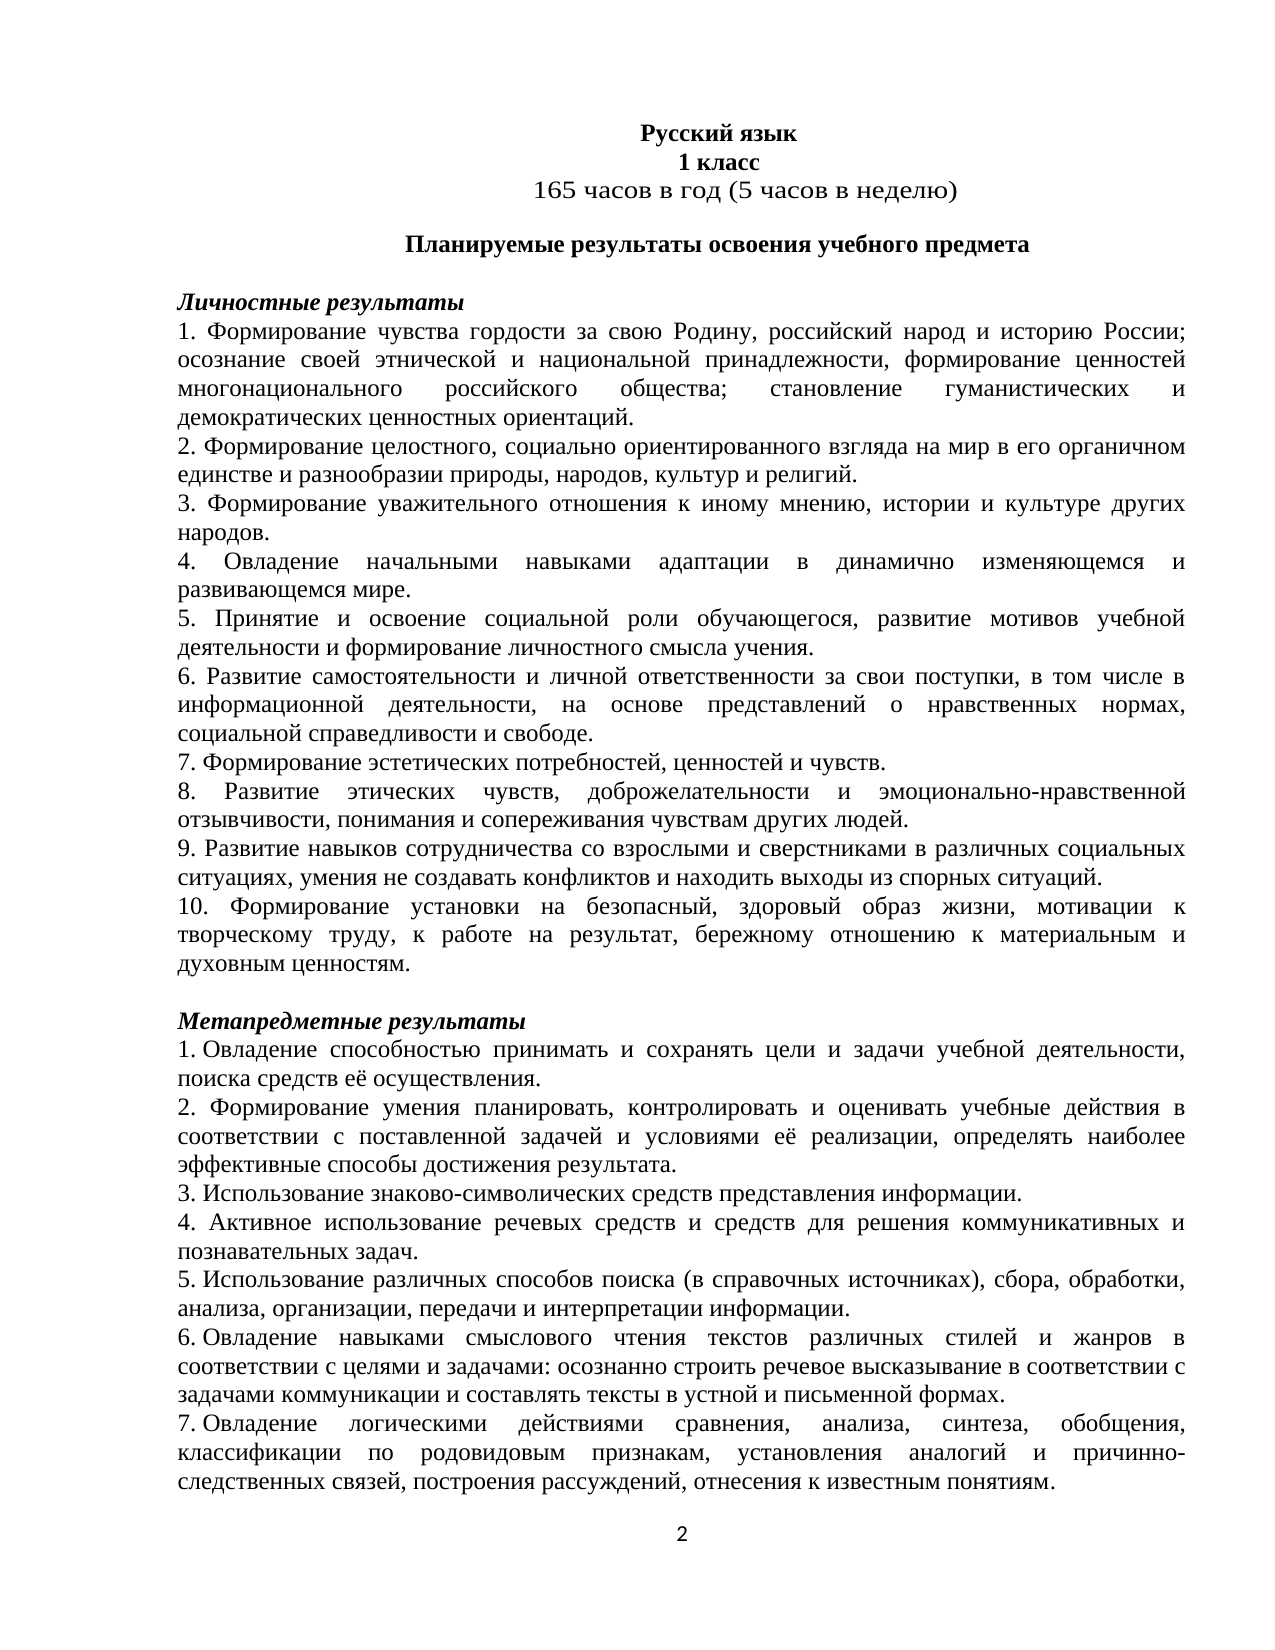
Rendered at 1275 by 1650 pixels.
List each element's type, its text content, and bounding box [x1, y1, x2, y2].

text 1. Формирование чувства гордости за свою Родину, российский народ и историю России; осознание своей этнической и национальной принадлежности, формирование ценностей многонационального российского общества; становление гуманистических и демократических ценностных ориентаций. [177, 316, 1186, 431]
text 4. Овладение начальными навыками адаптации в динамично изменяющемся и развивающемся мире. [177, 546, 1186, 603]
text 165 часов в год (5 часов в неделю) [177, 176, 1186, 204]
text Русский язык [177, 118, 1186, 147]
text 9. Развитие навыков сотрудничества со взрослыми и сверстниками в различных социальных ситуациях, умения не создавать конфликтов и находить выходы из спорных ситуаций. [177, 833, 1186, 891]
text 2. Формирование умения планировать, контролировать и оценивать учебные действия в соответствии с поставленной задачей и условиями её реализации, определять наиболее эффективные способы достижения результата. [177, 1092, 1186, 1178]
text 2. Формирование целостного, социально ориентированного взгляда на мир в его органичном единстве и разнообразии природы, народов, культур и религий. [177, 431, 1186, 488]
text 7. Овладение логическими действиями сравнения, анализа, синтеза, обобщения, классификации по родовидовым признакам, установления аналогий и причинно-следственных связей, построения рассуждений, отнесения к известным понятиям. [177, 1408, 1186, 1494]
text Планируемые результаты освоения учебного предмета [177, 229, 1186, 258]
text 1. Овладение способностью принимать и сохранять цели и задачи учебной деятельности, поиска средств её осуществления. [177, 1034, 1186, 1092]
text 7. Формирование эстетических потребностей, ценностей и чувств. [177, 747, 1186, 776]
text 4. Активное использование речевых средств и средств для решения коммуникативных и познавательных задач. [177, 1207, 1186, 1264]
text 5. Использование различных способов поиска (в справочных источниках), сбора, обработки, анализа, организации, передачи и интерпретации информации. [177, 1264, 1186, 1322]
text 6. Развитие самостоятельности и личной ответственности за свои поступки, в том числе в информационной деятельности, на основе представлений о нравственных нормах, социальной справедливости и свободе. [177, 661, 1186, 747]
text 3. Использование знаково-символических средств представления информации. [177, 1178, 1186, 1207]
list Метапредметные результаты [177, 1006, 1186, 1034]
text 1 класс [177, 147, 1186, 176]
text 8. Развитие этических чувств, доброжелательности и эмоционально-нравственной отзывчивости, понимания и сопереживания чувствам других людей. [177, 776, 1186, 833]
text 6. Овладение навыками смыслового чтения текстов различных стилей и жанров в соответствии с целями и задачами: осознанно строить речевое высказывание в соответствии с задачами коммуникации и составлять тексты в устной и письменной формах. [177, 1322, 1186, 1408]
text 10. Формирование установки на безопасный, здоровый образ жизни, мотивации к творческому труду, к работе на результат, бережному отношению к материальным и духовным ценностям. [177, 891, 1186, 977]
list Личностные результаты [177, 287, 1186, 316]
text 3. Формирование уважительного отношения к иному мнению, истории и культуре других народов. [177, 488, 1186, 546]
text 5. Принятие и освоение социальной роли обучающегося, развитие мотивов учебной деятельности и формирование личностного смысла учения. [177, 603, 1186, 661]
